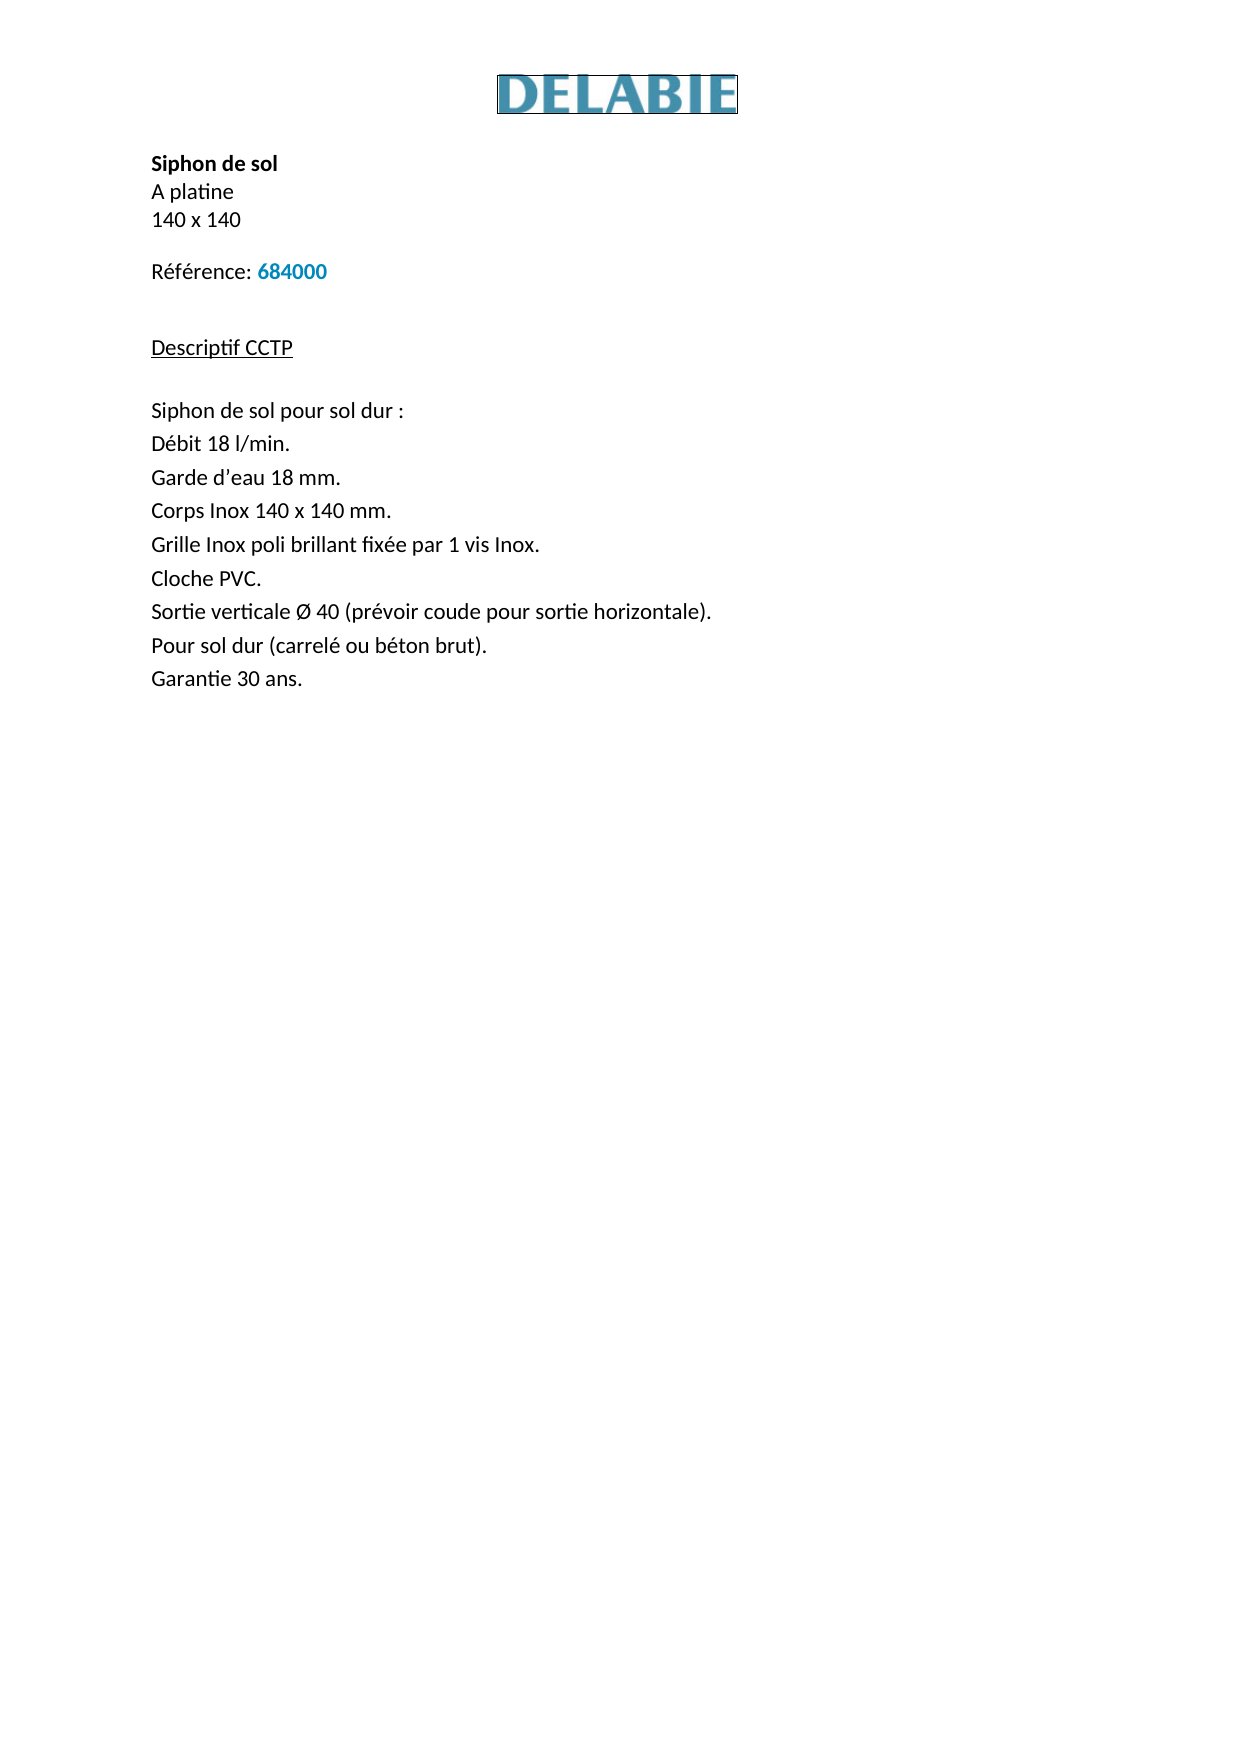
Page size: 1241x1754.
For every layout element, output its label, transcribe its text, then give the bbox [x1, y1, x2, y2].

text Corps Inox 140 x 140 mm. [151, 497, 1084, 525]
text Grille Inox poli brillant fixée par 1 vis Inox. [151, 530, 1084, 558]
text Garde d’eau 18 mm. [151, 463, 1084, 491]
text Descriptif CCTP [151, 333, 1084, 361]
text Siphon de sol [151, 149, 1084, 177]
text Cloche PVC. [151, 564, 1084, 592]
text Sortie verticale Ø 40 (prévoir coude pour sortie horizontale). [151, 597, 1084, 625]
picture [498, 76, 737, 113]
text 140 x 140 [151, 205, 1084, 233]
text Référence: 684000 [151, 257, 1084, 285]
text Garantie 30 ans. [151, 664, 1084, 692]
text Débit 18 l/min. [151, 429, 1084, 458]
text A platine [151, 177, 1084, 205]
text Pour sol dur (carrelé ou béton brut). [151, 631, 1084, 659]
text Siphon de sol pour sol dur : [151, 396, 1084, 424]
